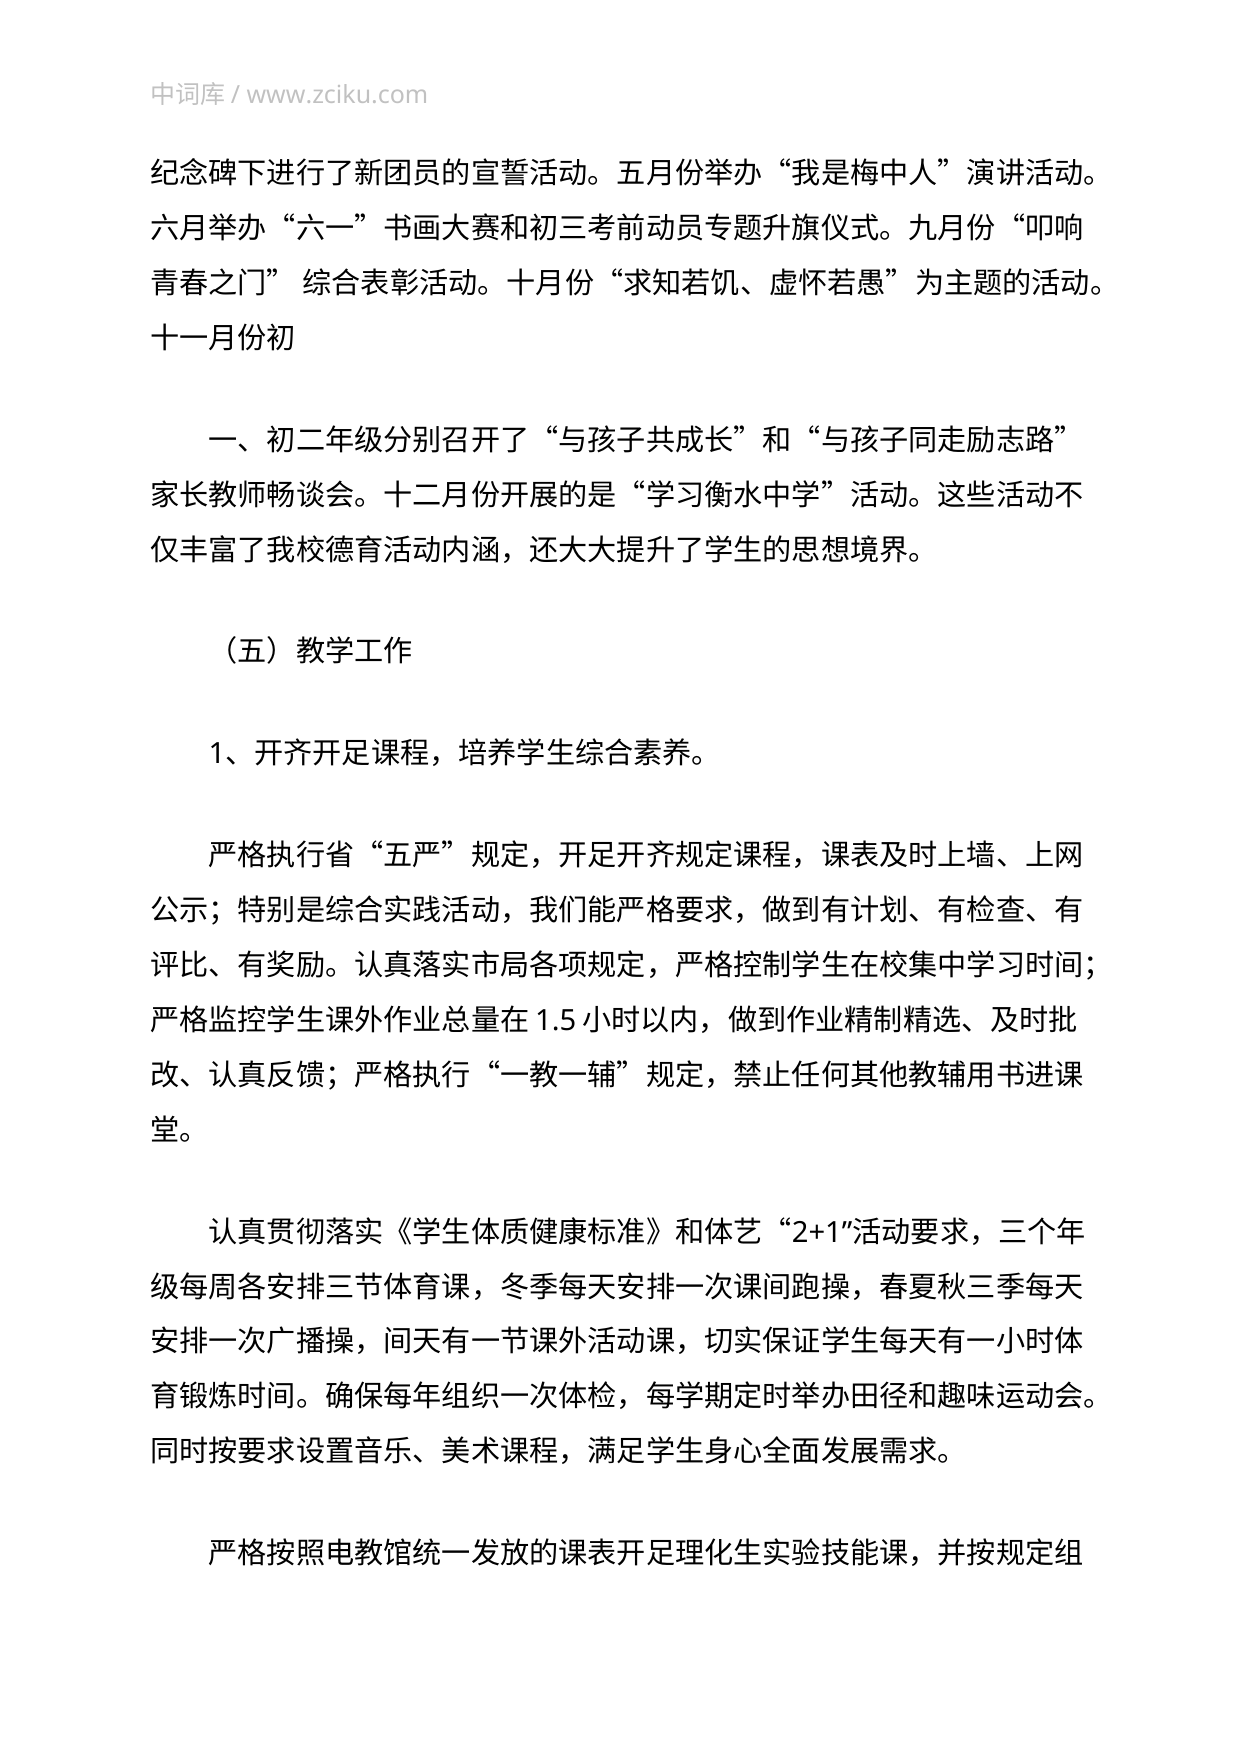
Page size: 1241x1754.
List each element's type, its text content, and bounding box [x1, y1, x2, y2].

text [150, 150, 1090, 357]
text 一、初二年级分别召开了“与孩子共成长”和“与孩子同走励志路”家长教师畅谈会。十二月份开展的是“学习衡水中学”活动。这些活动不仅丰富了我校德育活动内涵，还大大提升了学生的思想境界。 [150, 416, 1090, 568]
text 严格执行省“五严”规定，开足开齐规定课程，课表及时上墙、上网公示；特别是综合实践活动，我们能严格要求，做到有计划、有检查、有评比、有奖励。认真落实市局各项规定，严格控制学生在校集中学习时间；严格监控学生课外作业总量在1.5小时以内，做到作业精制精选、及时批改、认真反馈；严格执行“一教一辅”规定，禁止任何其他教辅用书进课堂。 [150, 832, 1090, 1149]
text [150, 1529, 1090, 1572]
text （五）教学工作 [150, 628, 1090, 670]
text 1、开齐开足课程，培养学生综合素养。 [150, 730, 1090, 772]
text 认真贯彻落实《学生体质健康标准》和体艺“2+1”活动要求，三个年级每周各安排三节体育课，冬季每天安排一次课间跑操，春夏秋三季每天安排一次广播操，间天有一节课外活动课，切实保证学生每天有一小时体育锻炼时间。确保每年组织一次体检，每学期定时举办田径和趣味运动会。同时按要求设置音乐、美术课程，满足学生身心全面发展需求。 [150, 1208, 1090, 1470]
